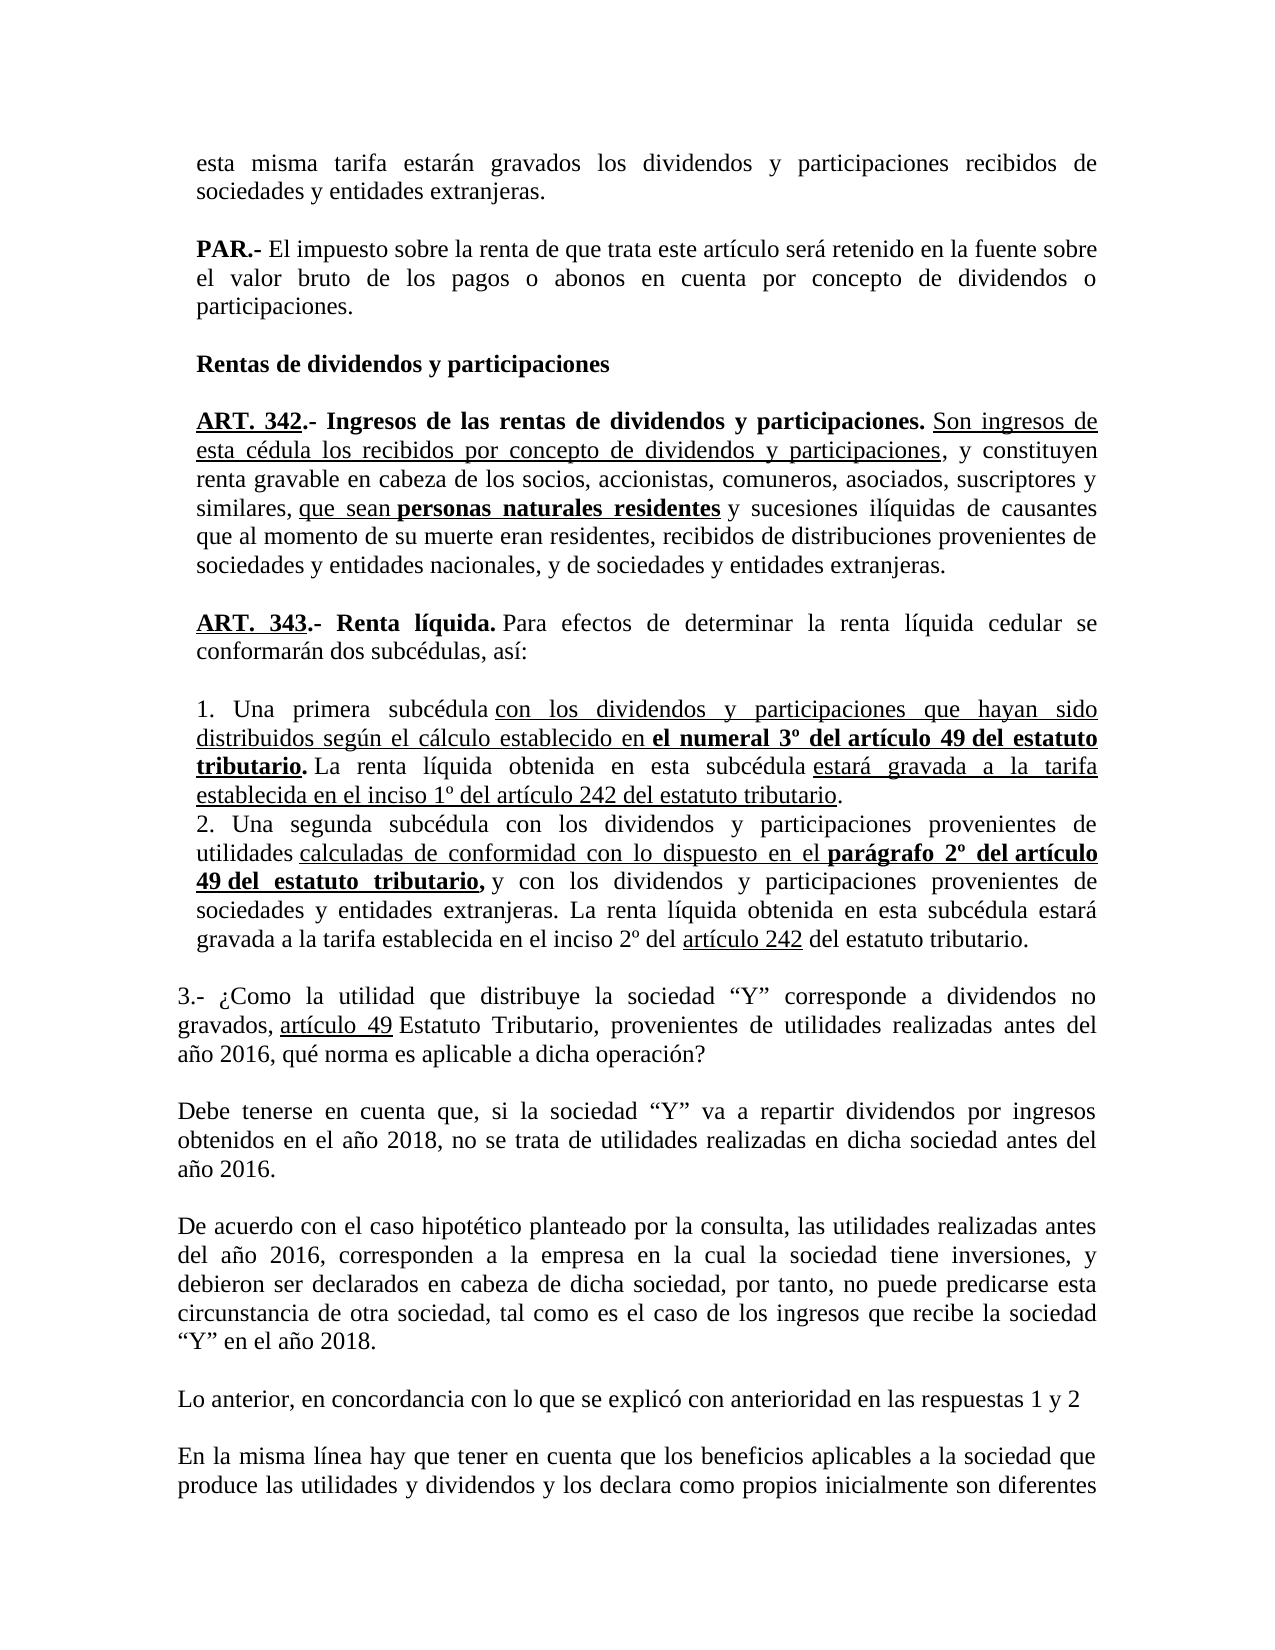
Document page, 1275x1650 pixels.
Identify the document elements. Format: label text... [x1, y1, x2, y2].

text 3.- ¿Como la utilidad que distribuye la sociedad “Y” corresponde a dividendos no gravados, artículo 49 Estatuto Tributario, provenientes de utilidades realizadas antes del año 2016, qué norma es aplicable a dicha operación? [177, 981, 1098, 1068]
text Rentas de dividendos y participaciones [196, 349, 1098, 378]
text 1. Una primera subcédula con los dividendos y participaciones que hayan sido distribuidos según el cálculo establecido en el numeral 3º del artículo 49 del estatuto tributario. La renta líquida obtenida en esta subcédula estará gravada a la tarifa establecida en el inciso 1º del artículo 242 del estatuto tributario. [196, 694, 1098, 748]
text Debe tenerse en cuenta que, si la sociedad “Y” va a repartir dividendos por ingresos obtenidos en el año 2018, no se trata de utilidades realizadas en dicha sociedad antes del año 2016. [177, 1096, 1098, 1183]
text ART. 342.- Ingresos de las rentas de dividendos y participaciones. Son ingresos de esta cédula los recibidos por concepto de dividendos y participaciones, y constituyen renta gravable en cabeza de los socios, accionistas, comuneros, asociados, suscriptores y similares, que sean personas naturales residentes y sucesiones ilíquidas de causantes que al momento de su muerte eran residentes, recibidos de distribuciones provenientes de sociedades y entidades nacionales, y de sociedades y entidades extranjeras. [196, 406, 1098, 579]
text 1. Una primera subcédula con los dividendos y participaciones que hayan sido distribuidos según el cálculo establecido en el numeral 3º del artículo 49 del estatuto tributario. La renta líquida obtenida en esta subcédula estará gravada a la tarifa establecida en el inciso 1º del artículo 242 del estatuto tributario. [196, 749, 1098, 809]
text De acuerdo con el caso hipotético planteado por la consulta, las utilidades realizadas antes del año 2016, corresponden a la empresa en la cual la sociedad tiene inversiones, y debieron ser declarados en cabeza de dicha sociedad, por tanto, no puede predicarse esta circunstancia de otra sociedad, tal como es el caso de los ingresos que recibe la sociedad “Y” en el año 2018. [177, 1211, 1098, 1355]
text PAR.- El impuesto sobre la renta de que trata este artículo será retenido en la fuente sobre el valor bruto de los pagos o abonos en cuenta por concepto de dividendos o participaciones. [196, 234, 1098, 320]
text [196, 148, 1098, 205]
text ART. 343.- Renta líquida. Para efectos de determinar la renta líquida cedular se conformarán dos subcédulas, así: [196, 608, 1098, 665]
text 2. Una segunda subcédula con los dividendos y participaciones provenientes de utilidades calculadas de conformidad con lo dispuesto en el parágrafo 2º del artículo 49 del estatuto tributario, y con los dividendos y participaciones provenientes de sociedades y entidades extranjeras. La renta líquida obtenida en esta subcédula estará gravada a la tarifa establecida en el inciso 2º del artículo 242 del estatuto tributario. [196, 809, 1098, 953]
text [177, 1441, 1098, 1499]
text Lo anterior, en concordancia con lo que se explicó con anterioridad en las respuestas 1 y 2 [177, 1384, 1098, 1413]
